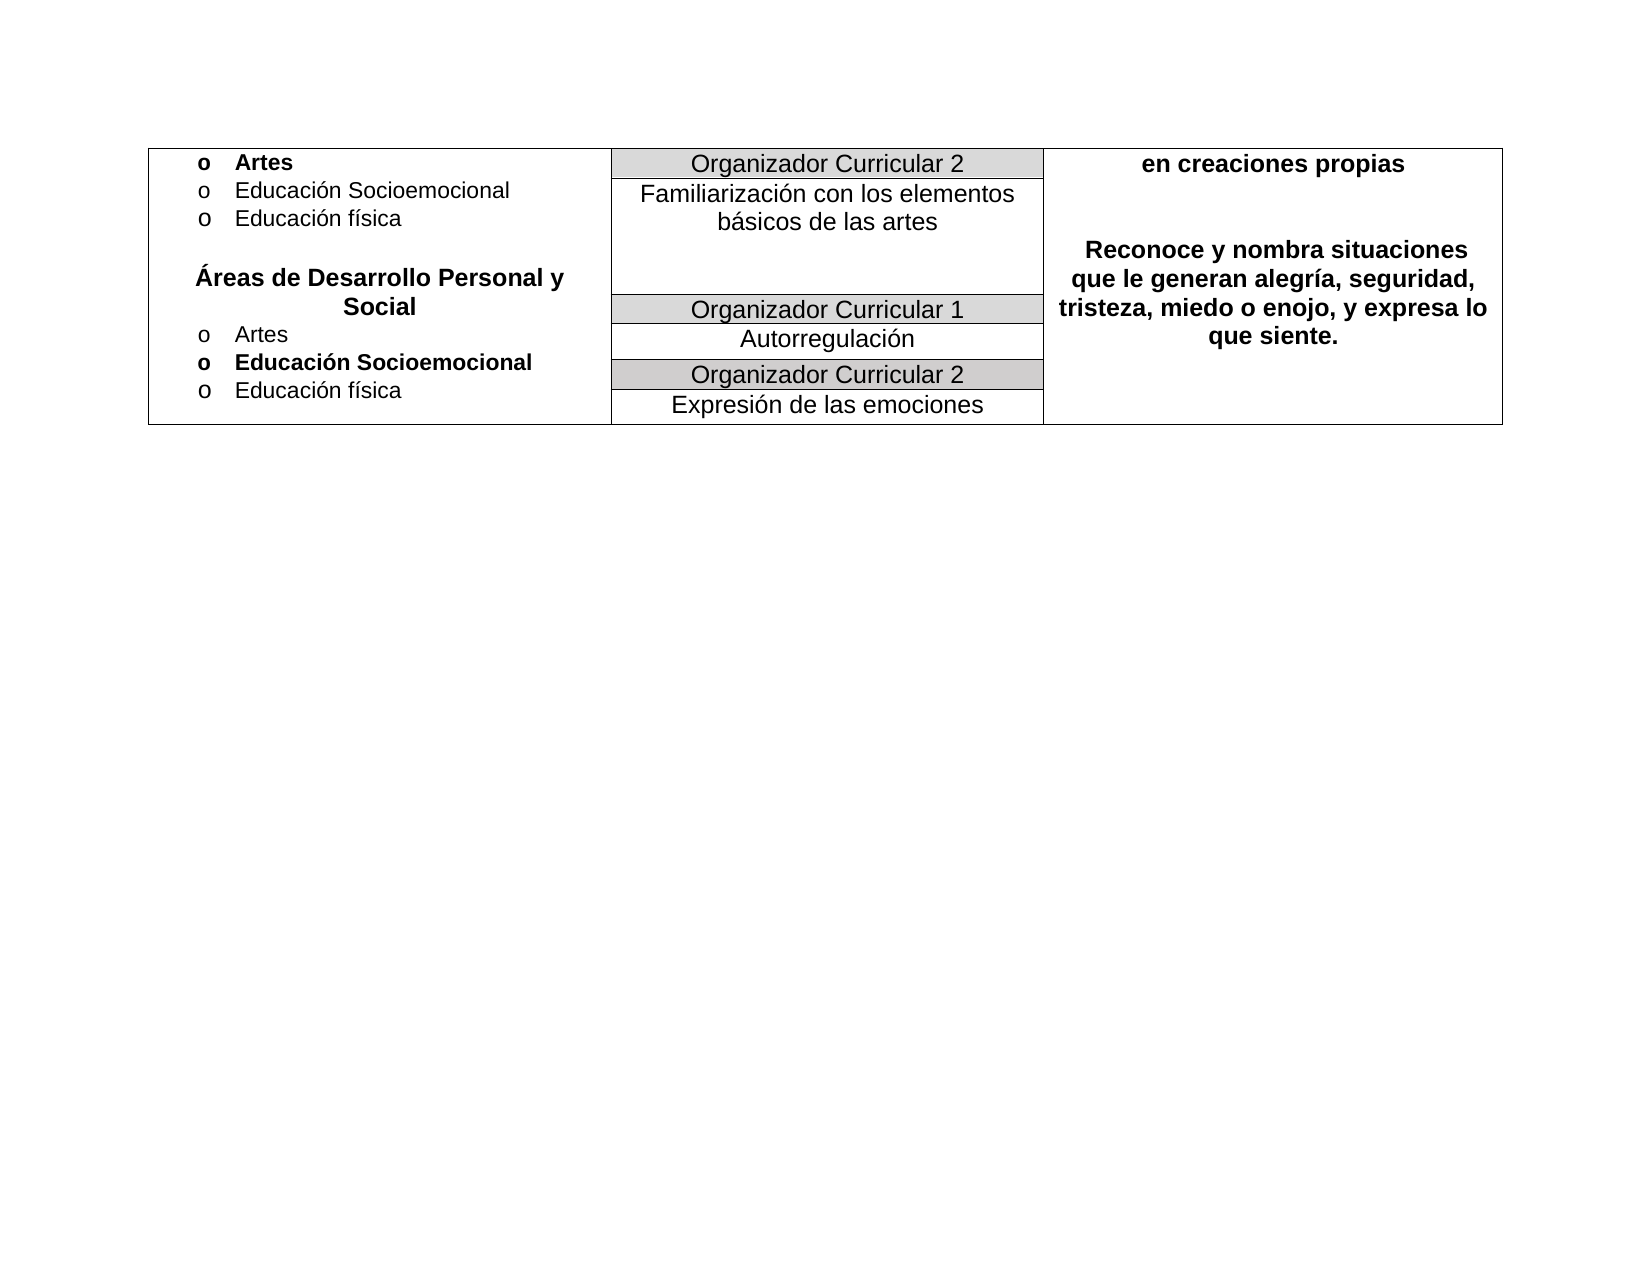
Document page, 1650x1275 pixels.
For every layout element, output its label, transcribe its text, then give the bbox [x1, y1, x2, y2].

table_cell Autorregulación [612, 324, 1043, 359]
table_cell Organizador Curricular 2 [612, 360, 1043, 389]
table_cell Organizador Curricular 1 [612, 295, 1043, 323]
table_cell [1044, 149, 1502, 424]
table_cell Expresión de las emociones [612, 390, 1043, 424]
table_cell Organizador Curricular 2 [612, 149, 1043, 177]
table_cell Familiarización con los elementos básicos de las artes [612, 179, 1043, 293]
